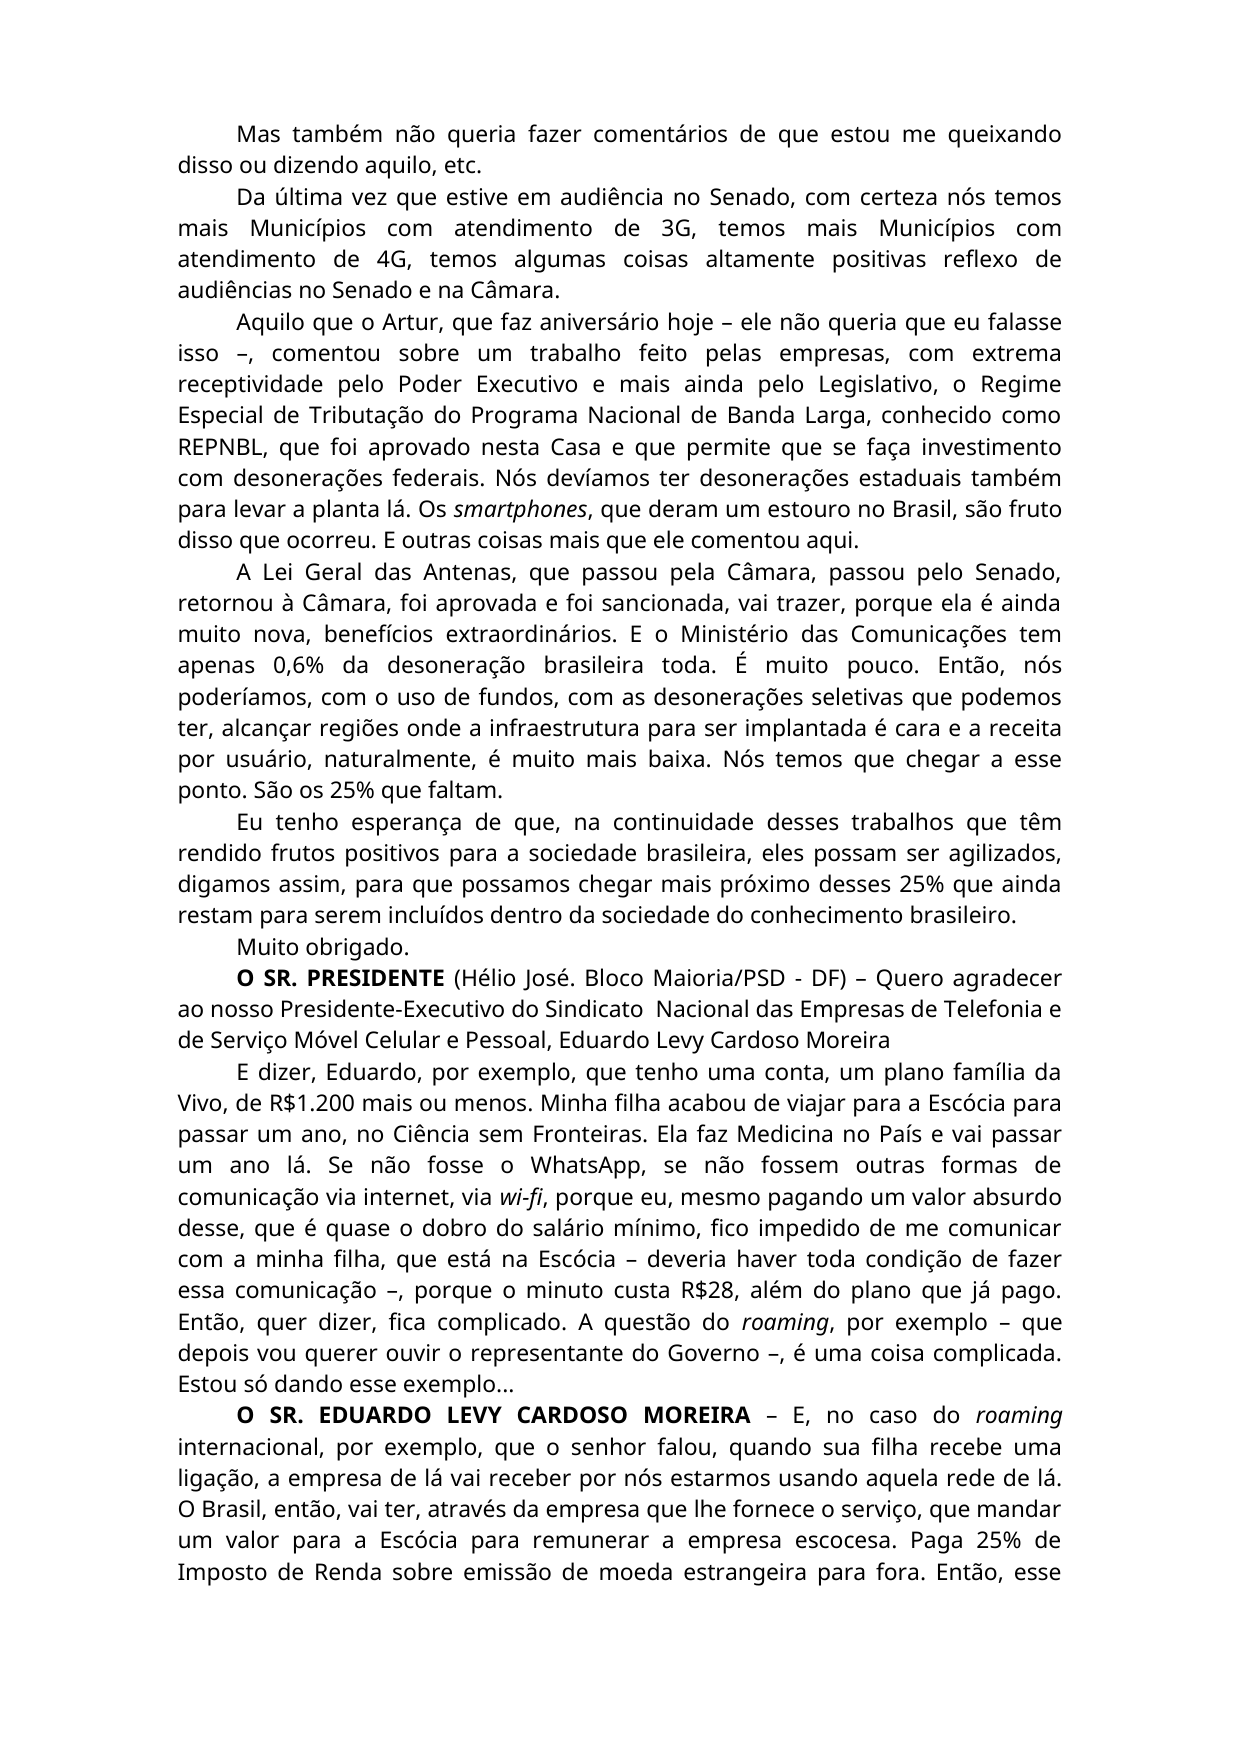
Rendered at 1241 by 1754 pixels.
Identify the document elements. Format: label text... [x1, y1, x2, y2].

text A Lei Geral das Antenas, que passou pela Câmara, passou pelo Senado, retornou à Câmara, foi aprovada e foi sancionada, vai trazer, porque ela é ainda muito nova, benefícios extraordinários. E o Ministério das Comunicações tem apenas 0,6% da desoneração brasileira toda. É muito pouco. Então, nós poderíamos, com o uso de fundos, com as desonerações seletivas que podemos ter, alcançar regiões onde a infraestrutura para ser implantada é cara e a receita por usuário, naturalmente, é muito mais baixa. Nós temos que chegar a esse ponto. São os 25% que faltam. [177, 556, 1063, 806]
text O SR. PRESIDENTE (Hélio José. Bloco Maioria/PSD - DF) – Quero agradecer ao nosso Presidente-Executivo do Sindicato Nacional das Empresas de Telefonia e de Serviço Móvel Celular e Pessoal, Eduardo Levy Cardoso Moreira [177, 962, 1063, 1056]
text Eu tenho esperança de que, na continuidade desses trabalhos que têm rendido frutos positivos para a sociedade brasileira, eles possam ser agilizados, digamos assim, para que possamos chegar mais próximo desses 25% que ainda restam para serem incluídos dentro da sociedade do conhecimento brasileiro. [177, 806, 1063, 931]
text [177, 1399, 1063, 1587]
text Da última vez que estive em audiência no Senado, com certeza nós temos mais Municípios com atendimento de 3G, temos mais Municípios com atendimento de 4G, temos algumas coisas altamente positivas reflexo de audiências no Senado e na Câmara. [177, 181, 1063, 306]
text Mas também não queria fazer comentários de que estou me queixando disso ou dizendo aquilo, etc. [177, 118, 1063, 181]
text E dizer, Eduardo, por exemplo, que tenho uma conta, um plano família da Vivo, de R$1.200 mais ou menos. Minha filha acabou de viajar para a Escócia para passar um ano, no Ciência sem Fronteiras. Ela faz Medicina no País e vai passar um ano lá. Se não fosse o WhatsApp, se não fossem outras formas de comunicação via internet, via wi-fi, porque eu, mesmo pagando um valor absurdo desse, que é quase o dobro do salário mínimo, fico impedido de me comunicar com a minha filha, que está na Escócia – deveria haver toda condição de fazer essa comunicação –, porque o minuto custa R$28, além do plano que já pago. Então, quer dizer, fica complicado. A questão do roaming, por exemplo – que depois vou querer ouvir o representante do Governo –, é uma coisa complicada. Estou só dando esse exemplo... [177, 1056, 1063, 1399]
text Muito obrigado. [177, 931, 1063, 962]
text Aquilo que o Artur, que faz aniversário hoje – ele não queria que eu falasse isso –, comentou sobre um trabalho feito pelas empresas, com extrema receptividade pelo Poder Executivo e mais ainda pelo Legislativo, o Regime Especial de Tributação do Programa Nacional de Banda Larga, conhecido como REPNBL, que foi aprovado nesta Casa e que permite que se faça investimento com desonerações federais. Nós devíamos ter desonerações estaduais também para levar a planta lá. Os smartphones, que deram um estouro no Brasil, são fruto disso que ocorreu. E outras coisas mais que ele comentou aqui. [177, 306, 1063, 556]
